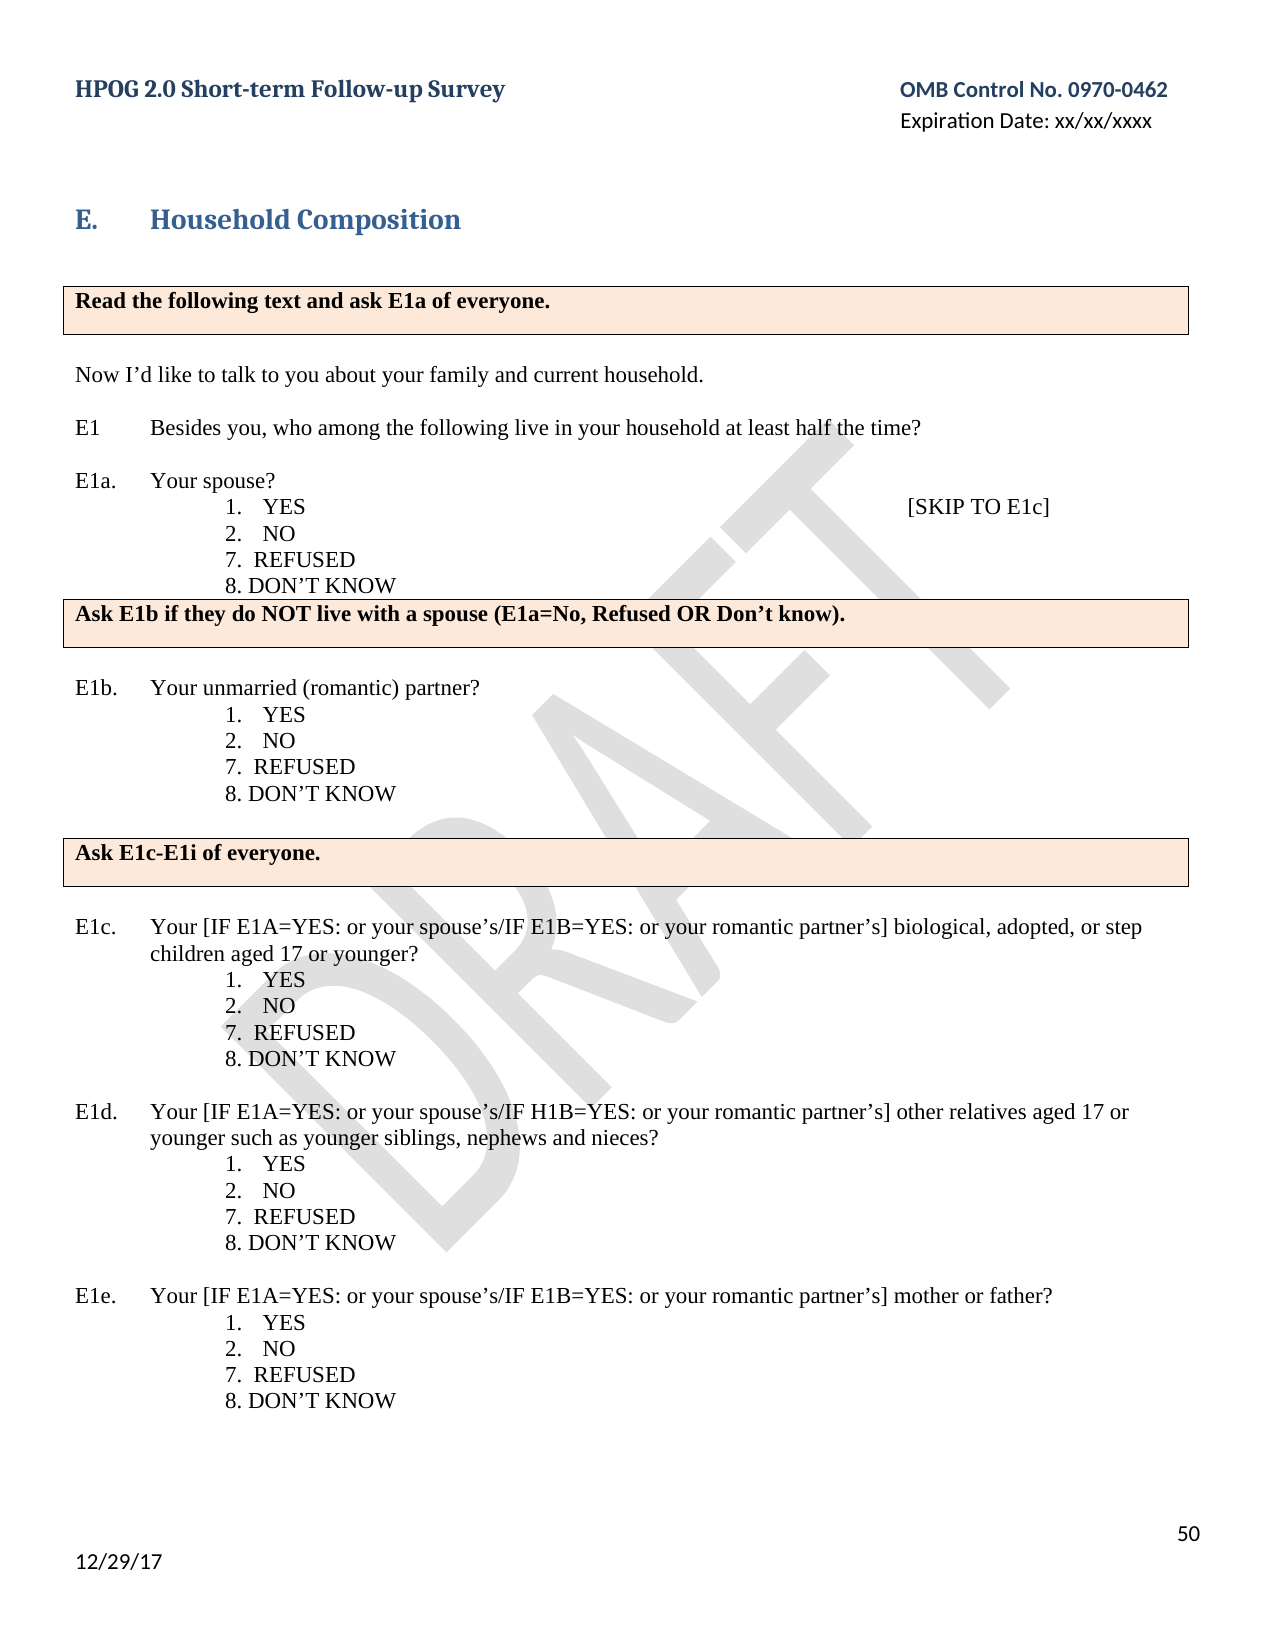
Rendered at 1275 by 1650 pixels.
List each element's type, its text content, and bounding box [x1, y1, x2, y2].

list NO [225, 1177, 1200, 1203]
list YES [225, 966, 1200, 992]
text 7. REFUSED [225, 1361, 1200, 1388]
list YES [225, 1308, 1200, 1335]
table_header Read the following text and ask E1a of everyone. [64, 287, 1188, 334]
list Besides you, who among the following live in your household at least half the time? [75, 414, 1200, 441]
text 7. REFUSED [225, 1203, 1200, 1229]
list YES [SKIP TO E1c] [225, 493, 1200, 519]
list YES [225, 701, 1200, 727]
list NO [225, 992, 1200, 1019]
text E1b. Your unmarried (romantic) partner? [75, 674, 1200, 701]
text 7. REFUSED [225, 753, 1200, 780]
text 8. DON’T KNOW [169, 1229, 1200, 1256]
text E1e. Your [IF E1A=YES: or your spouse’s/IF E1B=YES: or your romantic partner’s] mother or father? [75, 1282, 1200, 1308]
text Now I’d like to talk to you about your family and current household. [75, 361, 1200, 388]
list NO [225, 519, 1200, 546]
list YES [225, 1150, 1200, 1177]
text E1d. Your [IF E1A=YES: or your spouse’s/IF H1B=YES: or your romantic partner’s] other relatives aged 17 or younger such as younger siblings, nephews and nieces? [75, 1098, 1200, 1150]
list NO [225, 727, 1200, 753]
list NO [225, 1335, 1200, 1361]
text E1a. Your spouse? [75, 467, 1200, 493]
text 7. REFUSED [225, 546, 1200, 572]
subtitle Household Composition [75, 203, 1200, 236]
text 8. DON’T KNOW [169, 1045, 1200, 1071]
table_header Ask E1c-E1i of everyone. [64, 839, 1188, 886]
list 8. DON’T KNOW [225, 780, 1200, 806]
text 7. REFUSED [225, 1019, 1200, 1045]
text 8. DON’T KNOW [169, 572, 1200, 599]
table_header Ask E1b if they do NOT live with a spouse (E1a=No, Refused OR Don’t know). [64, 600, 1188, 647]
text 8. DON’T KNOW [169, 1388, 1200, 1414]
text E1c. Your [IF E1A=YES: or your spouse’s/IF E1B=YES: or your romantic partner’s] biological, adopted, or step children aged 17 or younger? [75, 913, 1200, 966]
